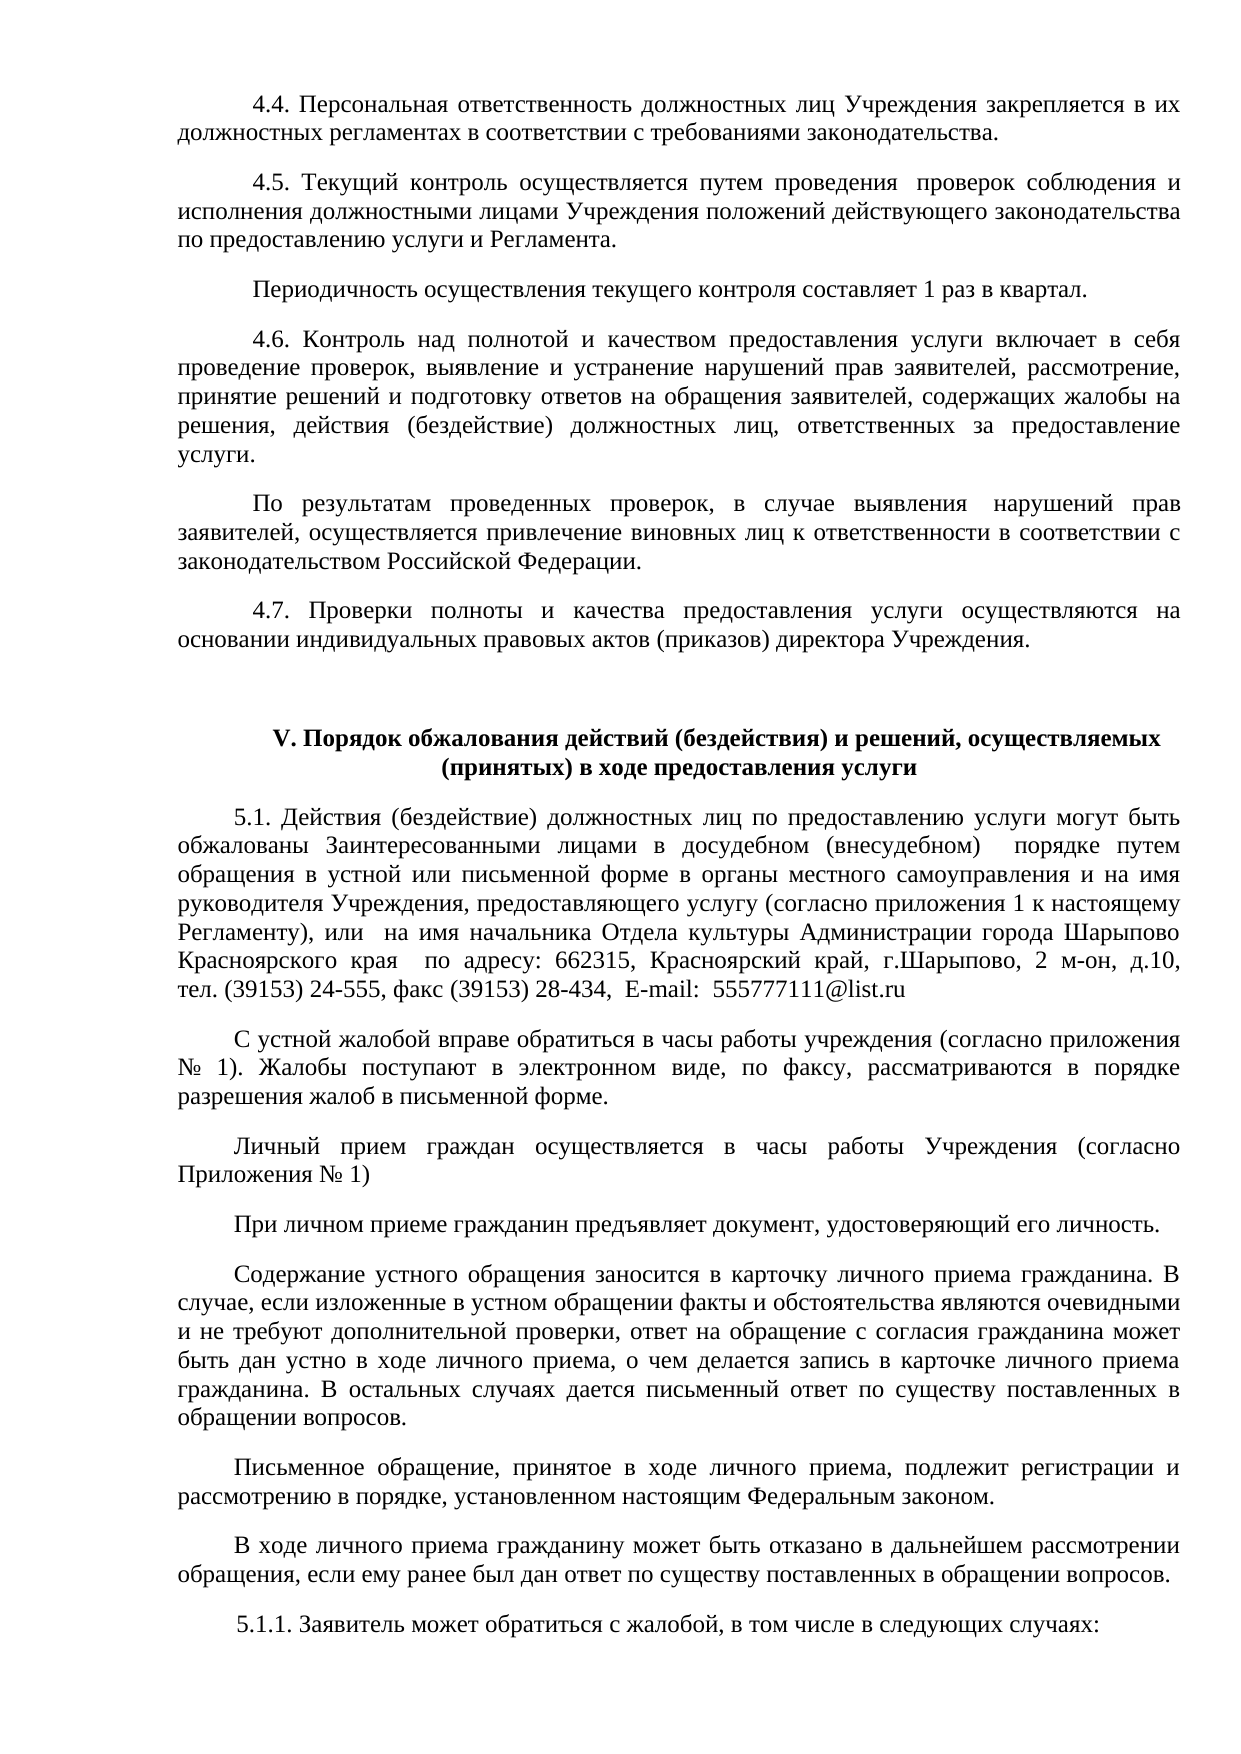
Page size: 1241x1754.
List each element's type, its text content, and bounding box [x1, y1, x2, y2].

text 4.6. Контроль над полнотой и качеством предоставления услуги включает в себя проведение проверок, выявление и устранение нарушений прав заявителей, рассмотрение, принятие решений и подготовку ответов на обращения заявителей, содержащих жалобы на решения, действия (бездействие) должностных лиц, ответственных за предоставление услуги. [177, 324, 1181, 467]
text Личный прием граждан осуществляется в часы работы Учреждения (согласно Приложения № 1) [177, 1131, 1181, 1188]
text Содержание устного обращения заносится в карточку личного приема гражданина. В случае, если изложенные в устном обращении факты и обстоятельства являются очевидными и не требуют дополнительной проверки, ответ на обращение с согласия гражданина может быть дан устно в ходе личного приема, о чем делается запись в карточке личного приема гражданина. В остальных случаях дается письменный ответ по существу поставленных в обращении вопросов. [177, 1259, 1181, 1431]
text Периодичность осуществления текущего контроля составляет 1 раз в квартал. [177, 274, 1181, 303]
text При личном приеме гражданин предъявляет документ, удостоверяющий его личность. [177, 1209, 1181, 1238]
text 5.1. Действия (бездействие) должностных лиц по предоставлению услуги могут быть обжалованы Заинтересованными лицами в досудебном (внесудебном) порядке путем обращения в устной или письменной форме в органы местного самоуправления и на имя руководителя Учреждения, предоставляющего услугу (согласно приложения 1 к настоящему Регламенту), или на имя начальника Отдела культуры Администрации города Шарыпово Красноярского края по адресу: 662315, Красноярский край, г.Шарыпово, 2 м-он, д.10, тел. (39153) 24-555, факс (39153) 28-434, Е-mail: 555777111@list.ru [177, 802, 1181, 1003]
text Письменное обращение, принятое в ходе личного приема, подлежит регистрации и рассмотрению в порядке, установленном настоящим Федеральным законом. [177, 1452, 1181, 1509]
text С устной жалобой вправе обратиться в часы работы учреждения (согласно приложения № 1). Жалобы поступают в электронном виде, по факсу, рассматриваются в порядке разрешения жалоб в письменной форме. [177, 1024, 1181, 1110]
text V. Порядок обжалования действий (бездействия) и решений, осуществляемых (принятых) в ходе предоставления услуги [177, 723, 1181, 781]
text 4.5. Текущий контроль осуществляется путем проведения проверок соблюдения и исполнения должностными лицами Учреждения положений действующего законодательства по предоставлению услуги и Регламента. [177, 167, 1181, 253]
text В ходе личного приема гражданину может быть отказано в дальнейшем рассмотрении обращения, если ему ранее был дан ответ по существу поставленных в обращении вопросов. [177, 1530, 1181, 1588]
text 5.1.1. Заявитель может обратиться с жалобой, в том числе в следующих случаях: [177, 1609, 1181, 1637]
text 4.4. Персональная ответственность должностных лиц Учреждения закрепляется в их должностных регламентах в соответствии с требованиями законодательства. [177, 89, 1181, 146]
text По результатам проведенных проверок, в случае выявления нарушений прав заявителей, осуществляется привлечение виновных лиц к ответственности в соответствии с законодательством Российской Федерации. [177, 488, 1181, 574]
text 4.7. Проверки полноты и качества предоставления услуги осуществляются на основании индивидуальных правовых актов (приказов) директора Учреждения. [177, 595, 1181, 653]
